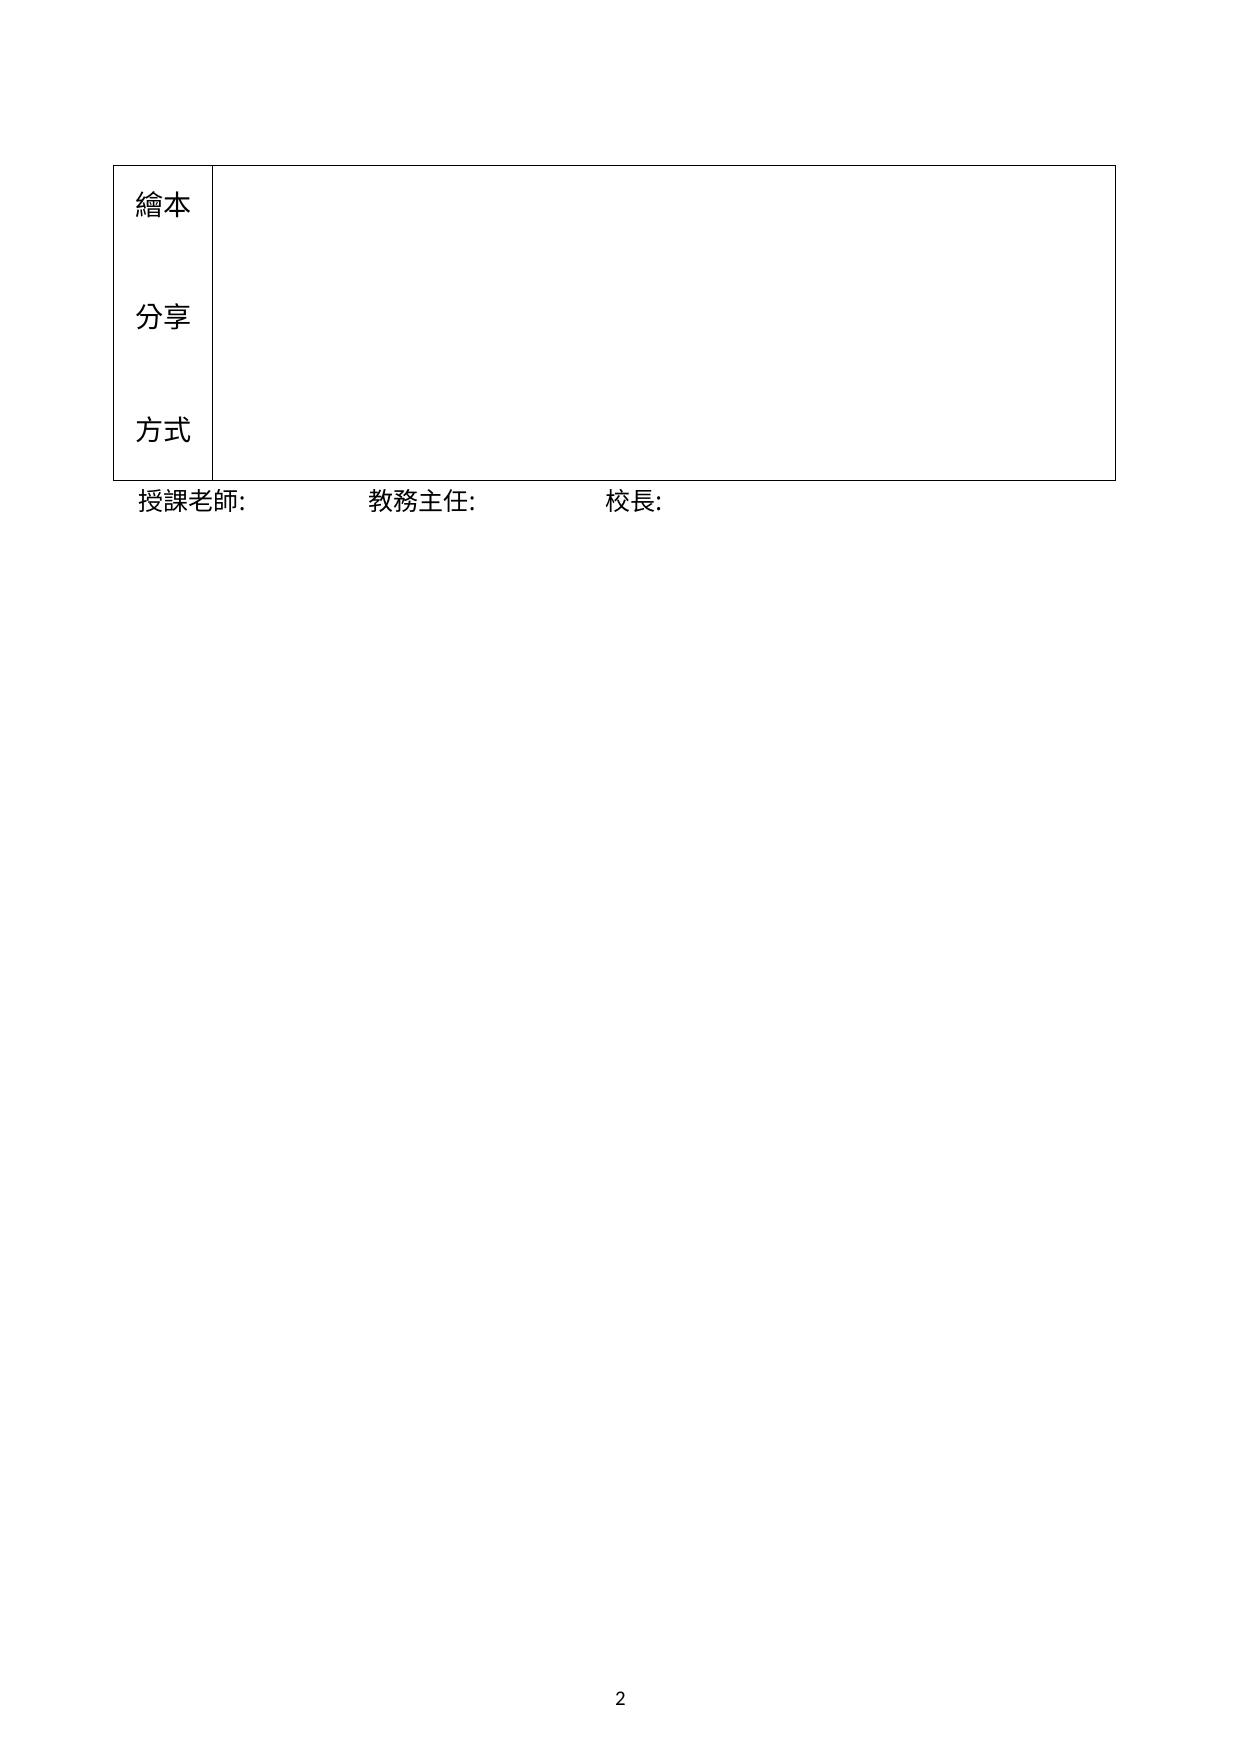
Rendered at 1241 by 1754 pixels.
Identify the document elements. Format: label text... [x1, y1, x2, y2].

text 授課老師: 教務主任: 校長: [112, 481, 1128, 518]
table_cell 繪本分享方式 [114, 166, 212, 480]
table_cell [213, 166, 1115, 480]
